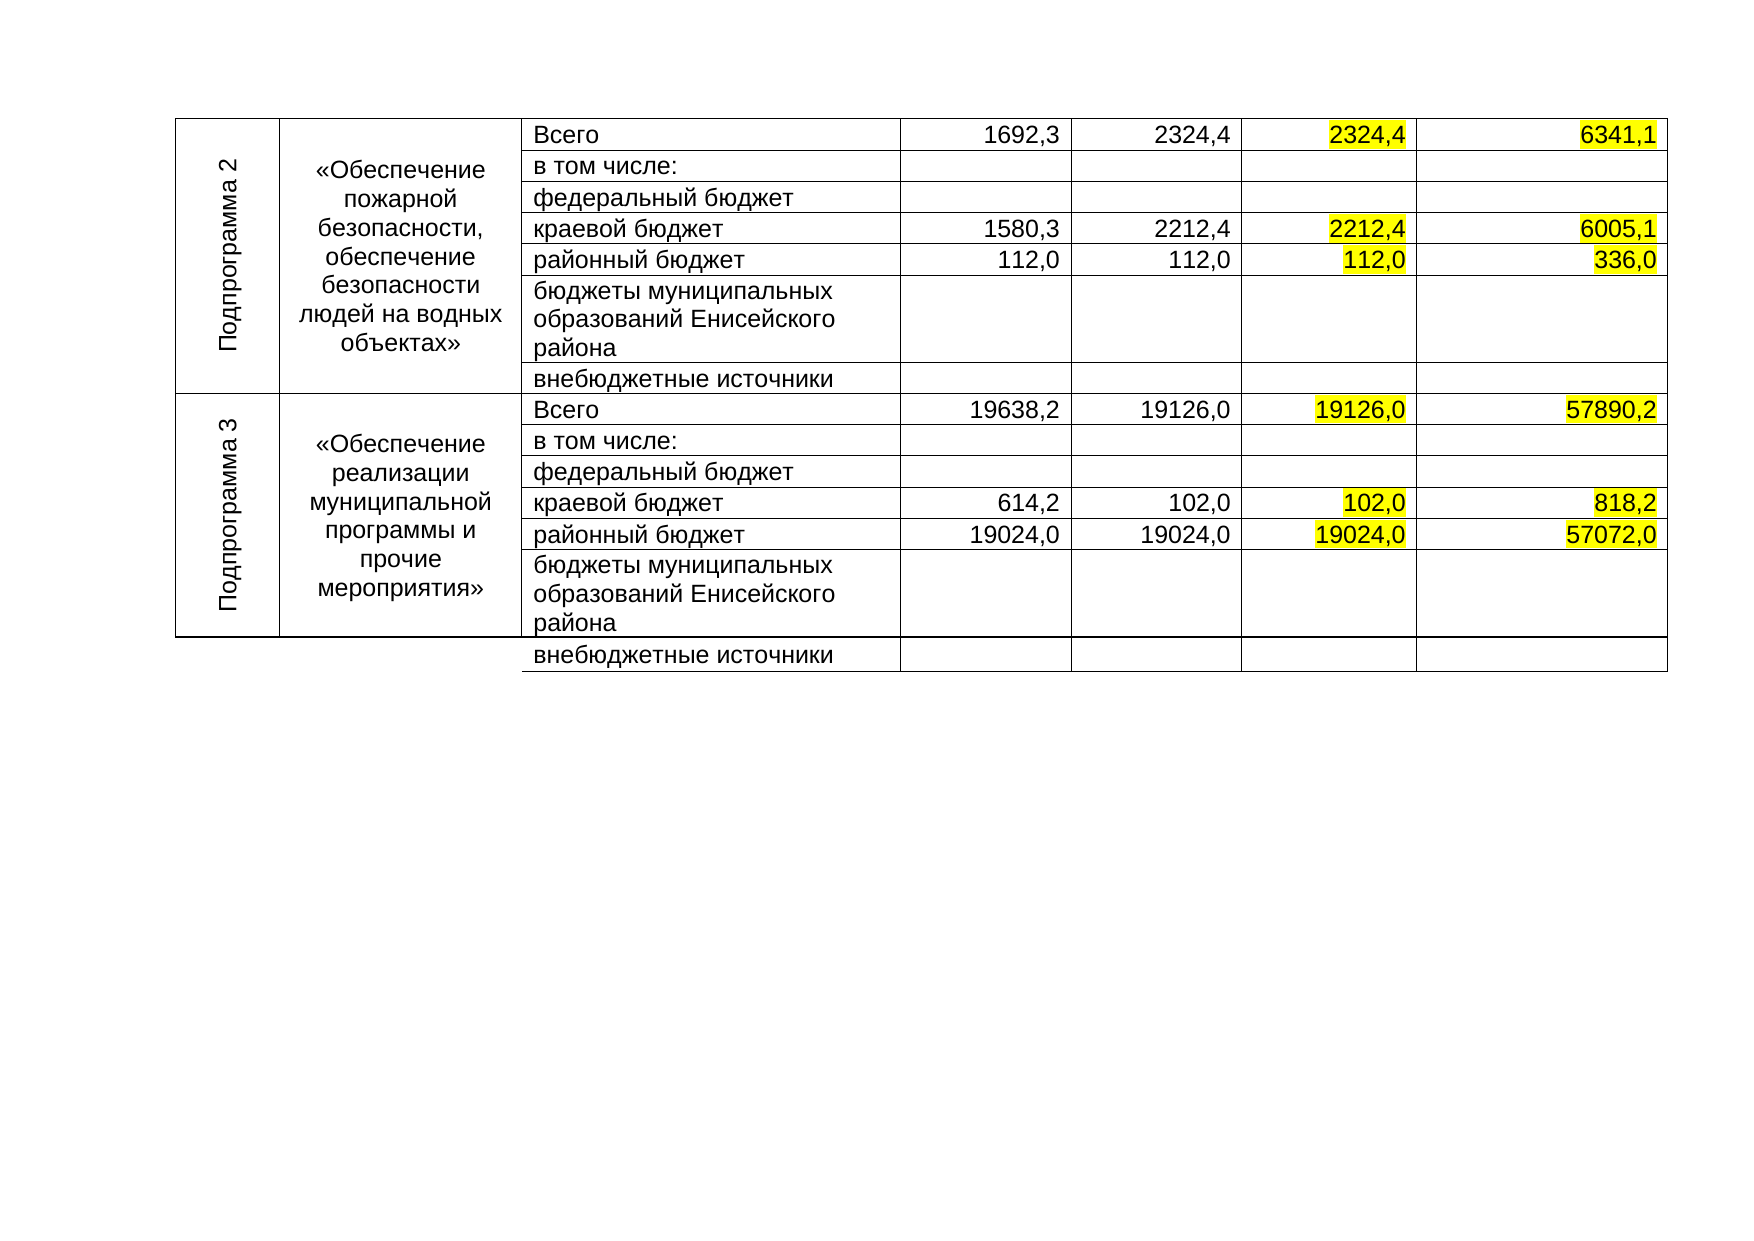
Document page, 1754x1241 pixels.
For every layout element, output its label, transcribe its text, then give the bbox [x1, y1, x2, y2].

table_cell краевой бюджет [522, 213, 900, 243]
table_cell 614,2 [901, 488, 1071, 518]
table_cell [1417, 638, 1667, 671]
table_cell 19126,0 [1072, 394, 1241, 424]
table_cell [1417, 550, 1667, 636]
table_cell федеральный бюджет [522, 456, 900, 487]
table_cell [1417, 276, 1667, 362]
table_cell 102,0 [1242, 488, 1416, 518]
table_cell бюджеты муниципальных образований Енисейского района [522, 550, 900, 636]
table_cell 2212,4 [1242, 213, 1416, 243]
table_cell [1242, 363, 1416, 393]
table_cell 112,0 [1072, 244, 1241, 274]
table_cell федеральный бюджет [522, 182, 900, 212]
table_cell 818,2 [1417, 488, 1667, 518]
table_cell [1242, 638, 1416, 671]
table_cell [1417, 456, 1667, 487]
table_cell «Обеспечение пожарной безопасности, обеспечение безопасности людей на водных объектах» [280, 119, 521, 393]
table_cell 57072,0 [1417, 519, 1667, 549]
table_cell 336,0 [1417, 244, 1667, 274]
table_cell [901, 456, 1071, 487]
table_cell 19024,0 [1242, 519, 1416, 549]
table_cell 102,0 [1072, 488, 1241, 518]
table_cell 19638,2 [901, 394, 1071, 424]
table_cell 19024,0 [1072, 519, 1241, 549]
table_cell [1417, 182, 1667, 212]
table_cell внебюджетные источники [522, 638, 900, 671]
table_cell районный бюджет [522, 244, 900, 274]
table_cell [1072, 638, 1241, 671]
table_cell 2212,4 [1072, 213, 1241, 243]
table_cell [901, 151, 1071, 181]
table_cell 112,0 [1242, 244, 1416, 274]
table_cell [901, 182, 1071, 212]
table_cell [1072, 363, 1241, 393]
table_cell [1242, 182, 1416, 212]
table_cell [1072, 276, 1241, 362]
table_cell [522, 276, 900, 362]
table_cell 1692,3 [901, 119, 1071, 149]
table_cell 2324,4 [1072, 119, 1241, 149]
table_cell 6341,1 [1417, 119, 1667, 149]
table_cell 57890,2 [1417, 394, 1667, 424]
table_cell Всего [522, 119, 900, 149]
table_cell [1242, 550, 1416, 636]
table_cell [901, 363, 1071, 393]
table_cell 112,0 [901, 244, 1071, 274]
table_cell внебюджетные источники [522, 363, 900, 393]
table_cell [1072, 425, 1241, 455]
table_cell [1242, 151, 1416, 181]
table_cell Всего [522, 394, 900, 424]
table_cell [1417, 363, 1667, 393]
table_cell [1242, 425, 1416, 455]
table_cell районный бюджет [522, 519, 900, 549]
table_cell в том числе: [522, 425, 900, 455]
table_cell [901, 276, 1071, 362]
table_cell [1072, 151, 1241, 181]
table_cell [1417, 425, 1667, 455]
table_cell 6005,1 [1417, 213, 1667, 243]
table_cell 19126,0 [1242, 394, 1416, 424]
table_cell 19024,0 [901, 519, 1071, 549]
table_cell краевой бюджет [522, 488, 900, 518]
table_cell [1072, 550, 1241, 636]
table_cell [1242, 276, 1416, 362]
table_cell в том числе: [522, 151, 900, 181]
table_cell [901, 550, 1071, 636]
table_cell Подпрограмма 2 [176, 119, 279, 393]
table_cell [1242, 456, 1416, 487]
table_cell 2324,4 [1242, 119, 1416, 149]
table_cell [901, 638, 1071, 671]
table_cell [1072, 456, 1241, 487]
table_cell 1580,3 [901, 213, 1071, 243]
table_cell [1072, 182, 1241, 212]
table_cell [1417, 151, 1667, 181]
table_cell Подпрограмма 3 [176, 394, 279, 636]
table_cell [901, 425, 1071, 455]
table_cell «Обеспечение реализации муниципальной программы и прочие мероприятия» [280, 394, 521, 636]
